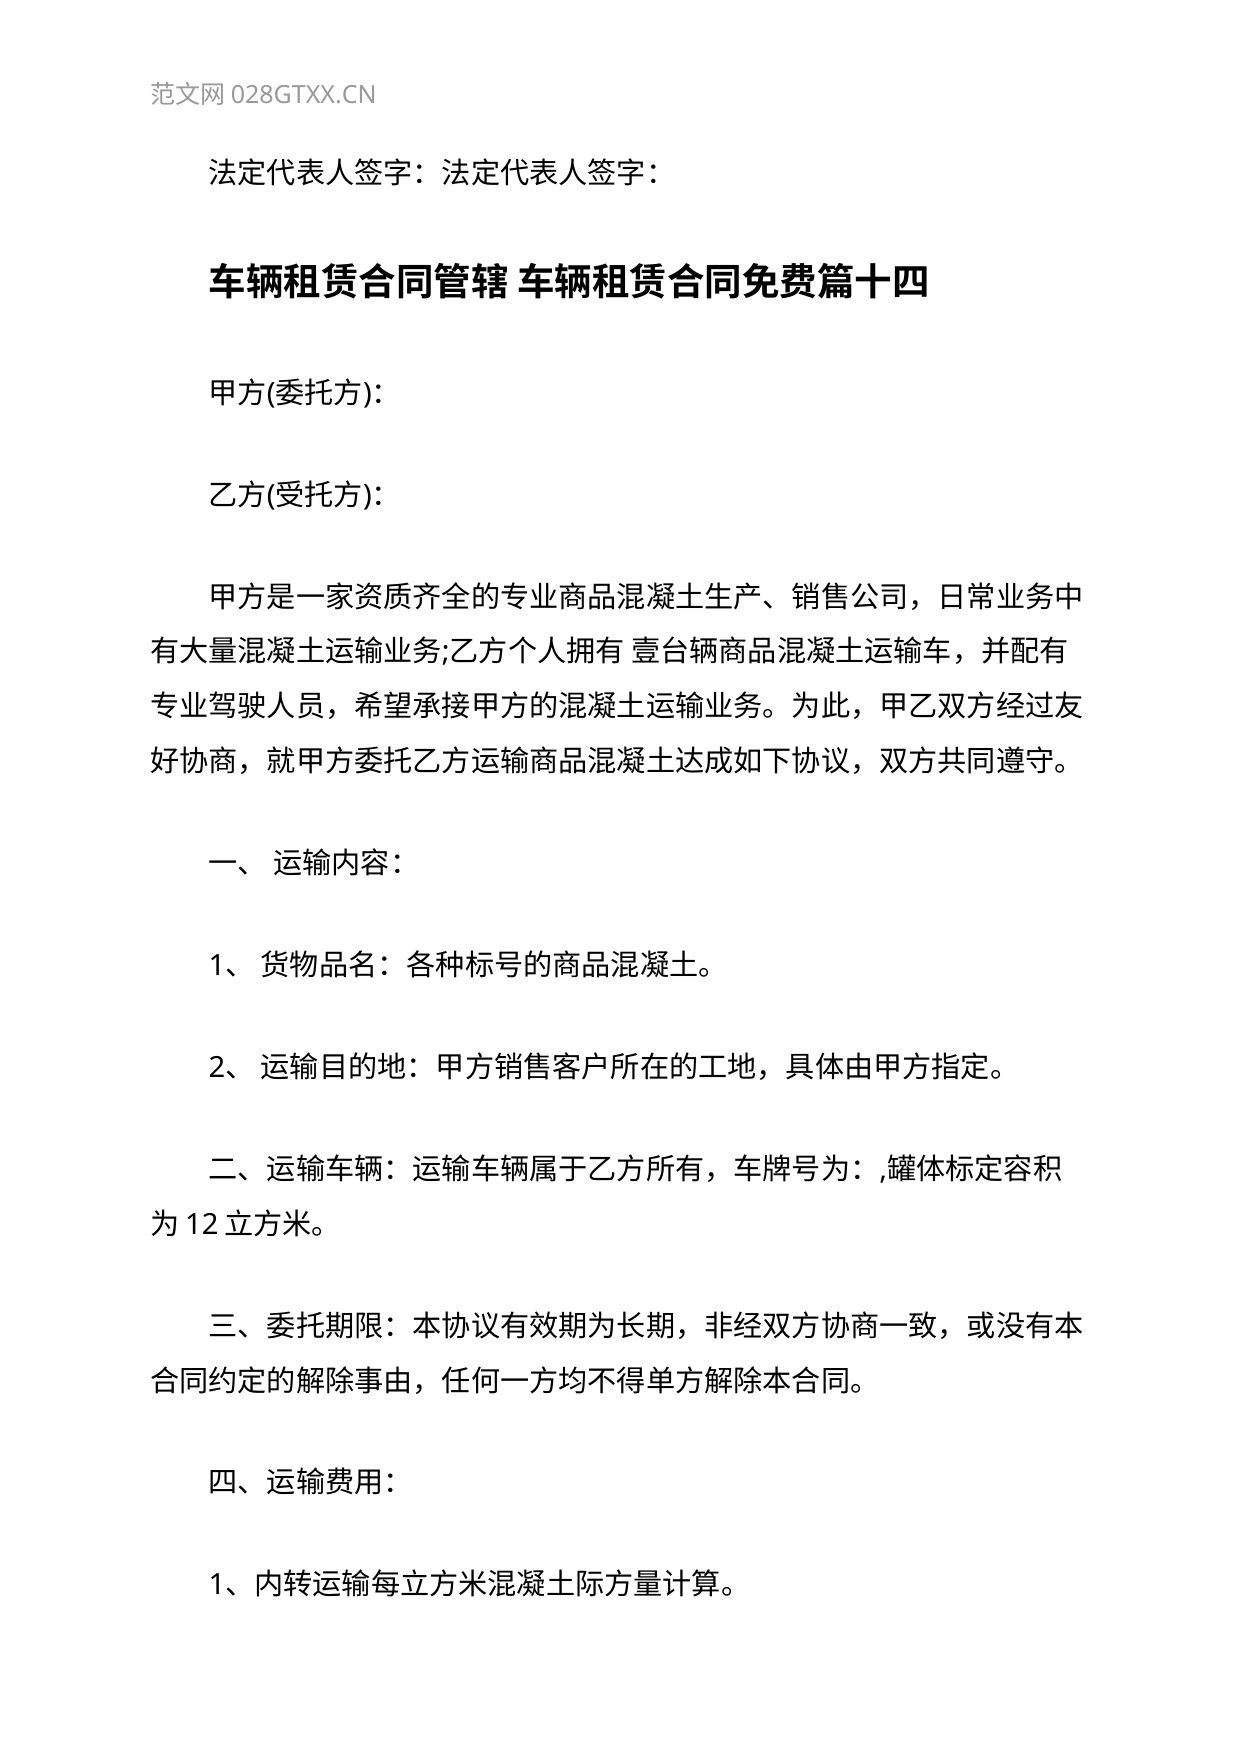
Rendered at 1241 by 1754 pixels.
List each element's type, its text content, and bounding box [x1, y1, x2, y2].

text 法定代表人签字：法定代表人签字： [150, 150, 1090, 192]
text 三、委托期限：本协议有效期为长期，非经双方协商一致，或没有本合同约定的解除事由，任何一方均不得单方解除本合同。 [150, 1302, 1090, 1399]
text 四、运输费用： [150, 1459, 1090, 1501]
text 一、 运输内容： [150, 840, 1090, 882]
text 车辆租赁合同管辖 车辆租赁合同免费篇十四 [150, 252, 1090, 306]
text 1、内转运输每立方米混凝土际方量计算。 [150, 1561, 1090, 1603]
text 甲方(委托方)： [150, 369, 1090, 412]
text 乙方(受托方)： [150, 471, 1090, 513]
text 甲方是一家资质齐全的专业商品混凝土生产、销售公司，日常业务中有大量混凝土运输业务;乙方个人拥有 壹台辆商品混凝土运输车，并配有专业驾驶人员，希望承接甲方的混凝土运输业务。为此，甲乙双方经过友好协商，就甲方委托乙方运输商品混凝土达成如下协议，双方共同遵守。 [150, 573, 1090, 780]
text 2、 运输目的地：甲方销售客户所在的工地，具体由甲方指定。 [150, 1043, 1090, 1086]
text 二、运输车辆：运输车辆属于乙方所有，车牌号为：,罐体标定容积为12立方米。 [150, 1145, 1090, 1243]
text 1、 货物品名：各种标号的商品混凝土。 [150, 941, 1090, 984]
